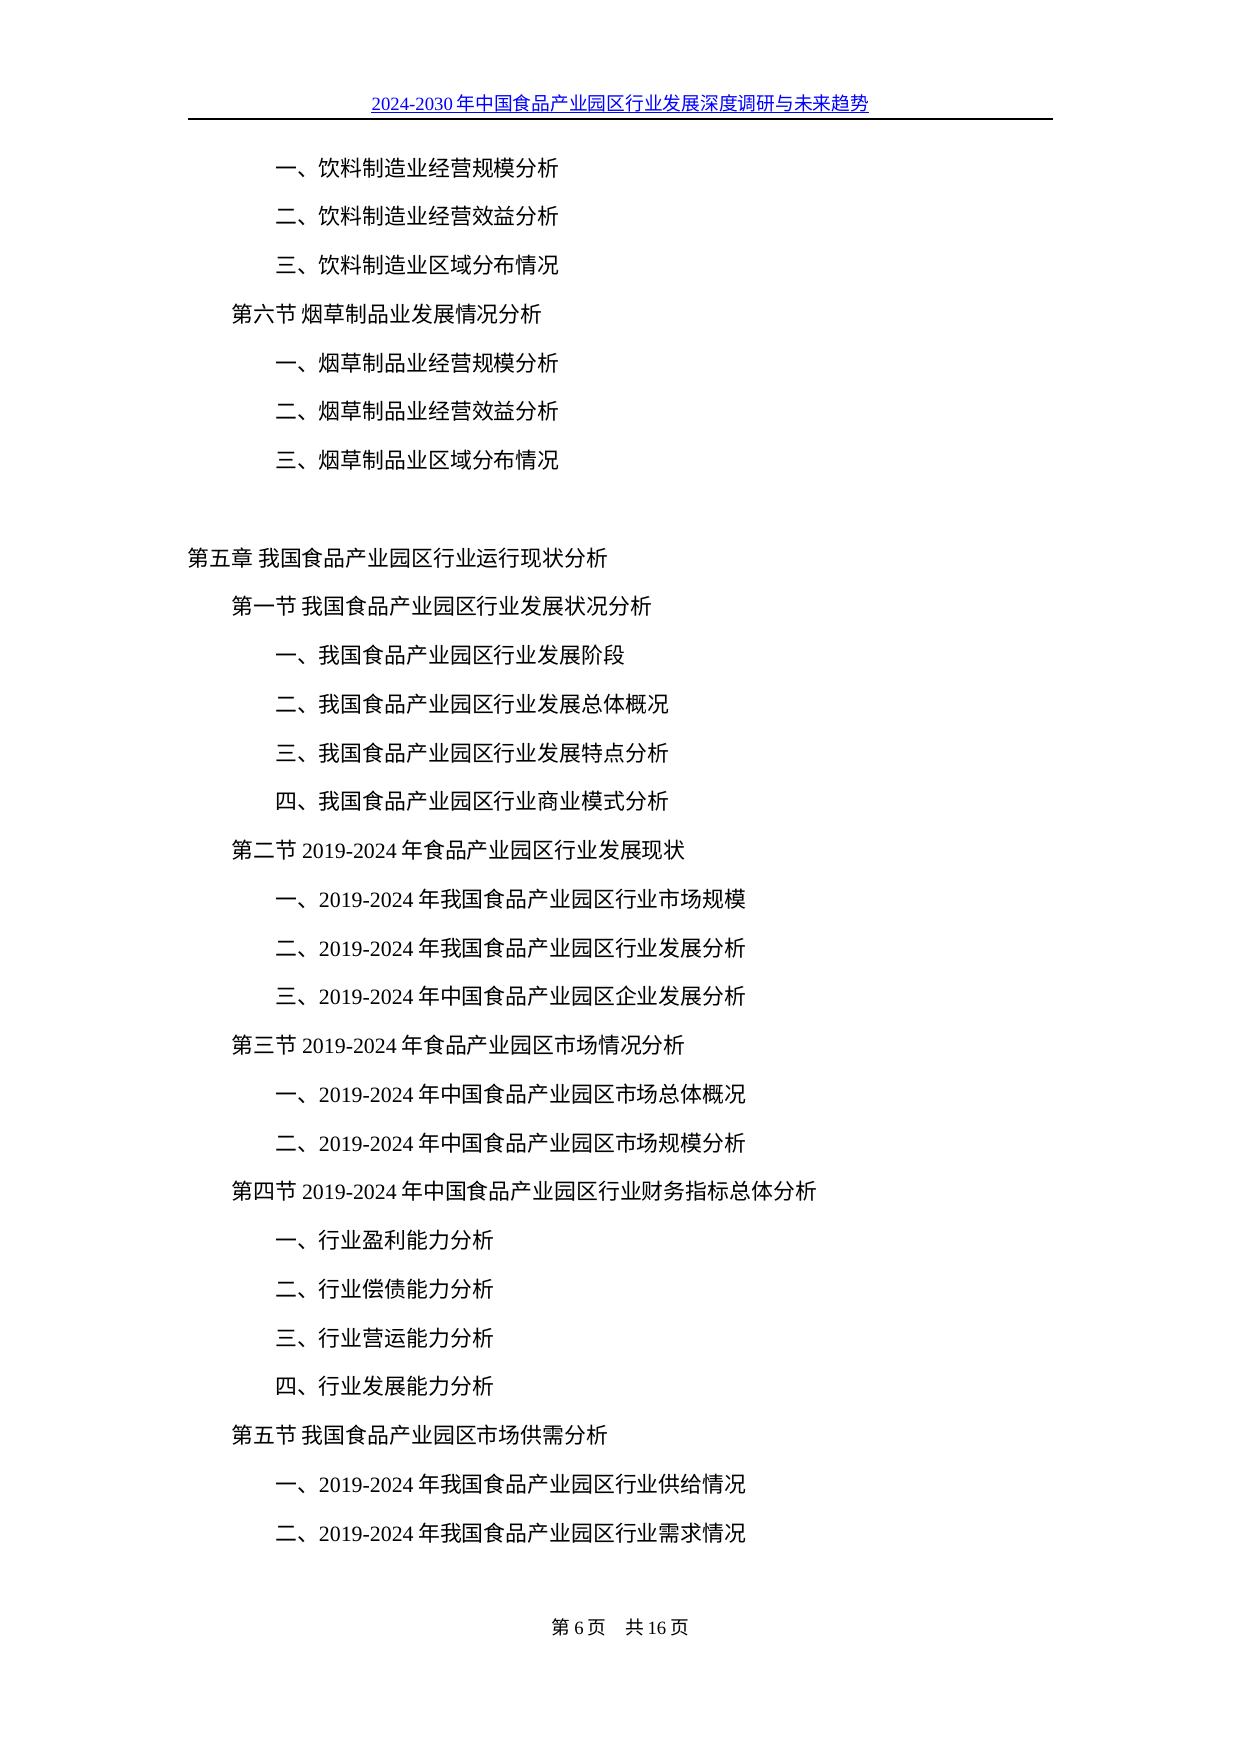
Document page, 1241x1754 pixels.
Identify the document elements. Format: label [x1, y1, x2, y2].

text [187, 150, 1053, 1548]
